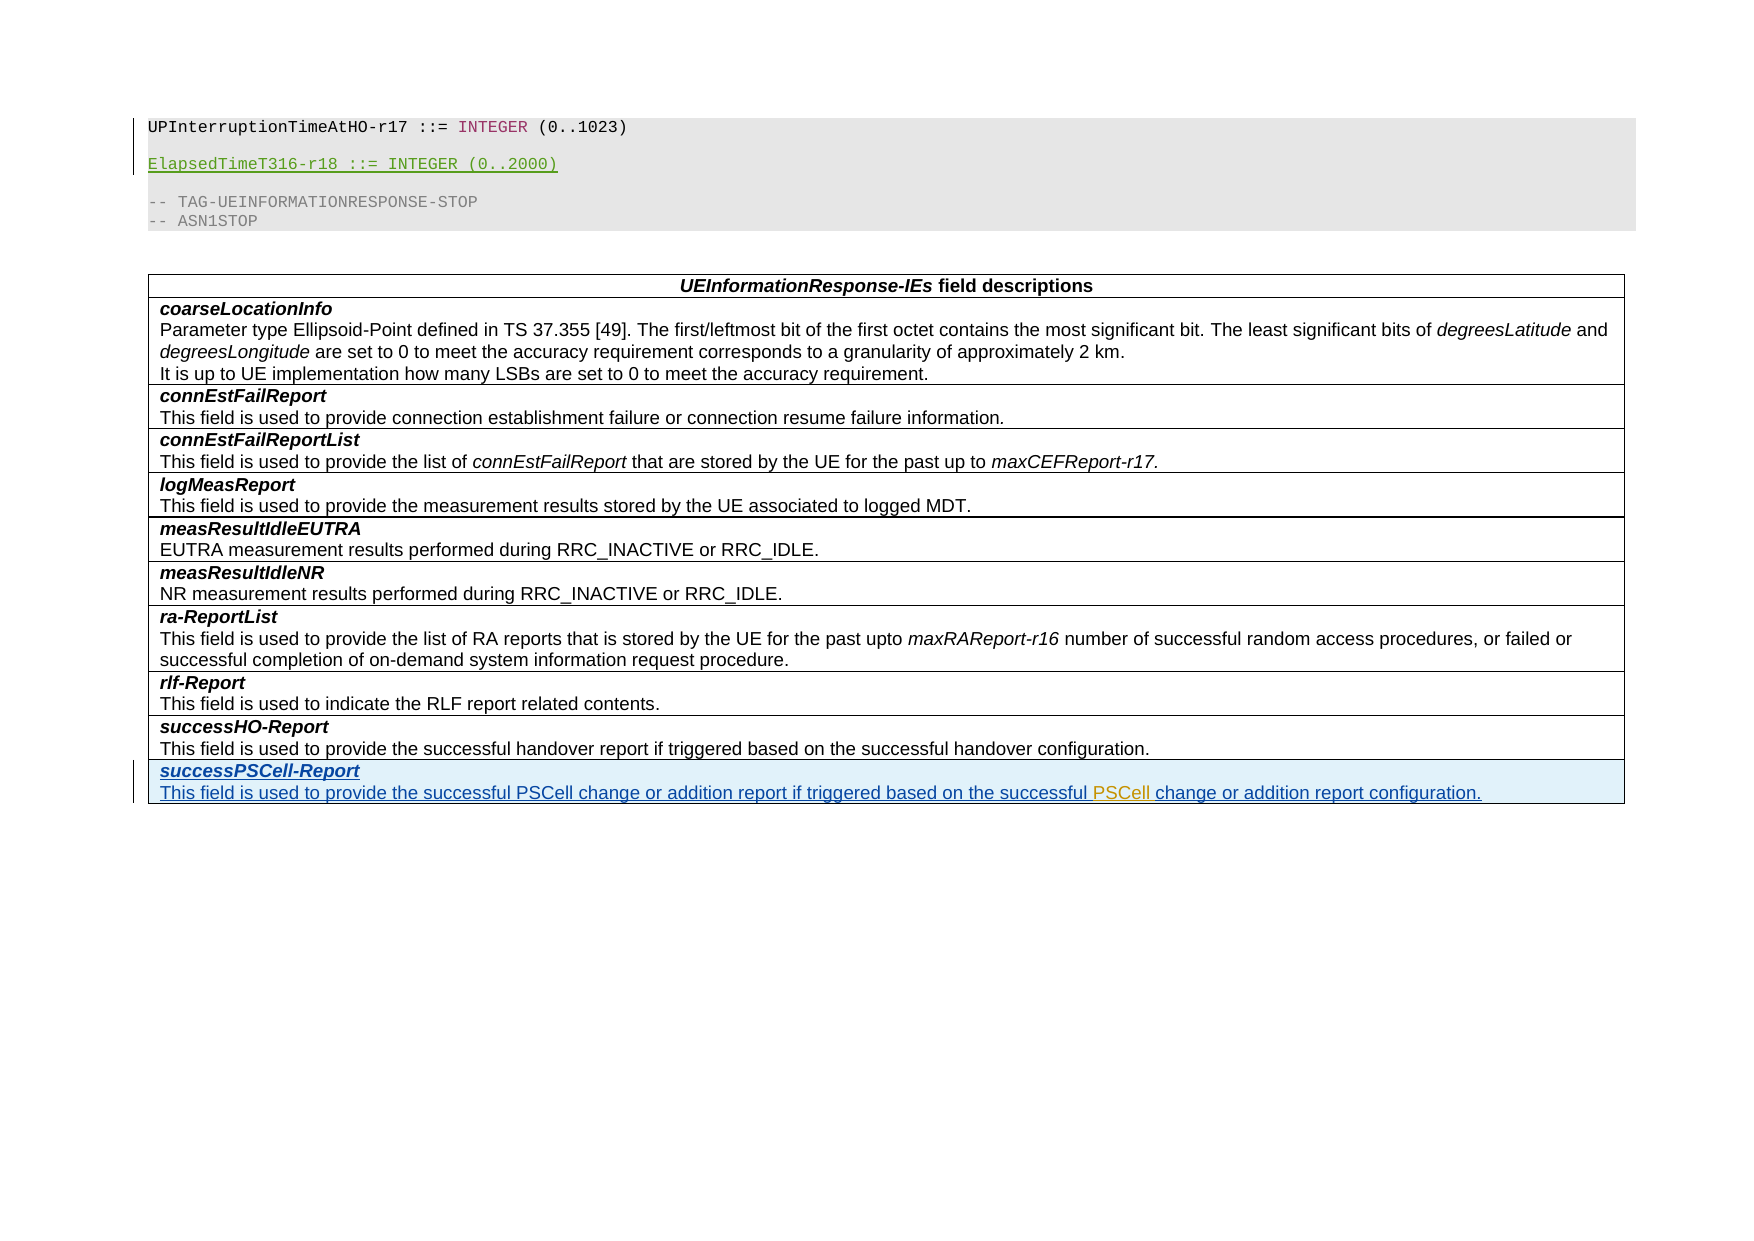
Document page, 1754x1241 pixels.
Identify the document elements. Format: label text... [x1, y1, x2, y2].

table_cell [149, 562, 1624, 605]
text UPInterruptionTimeAtHO-r17 ::= INTEGER (0..1023) [148, 118, 1636, 137]
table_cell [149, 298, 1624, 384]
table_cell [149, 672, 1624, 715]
text -- TAG-UEINFORMATIONRESPONSE-STOP [148, 193, 1636, 212]
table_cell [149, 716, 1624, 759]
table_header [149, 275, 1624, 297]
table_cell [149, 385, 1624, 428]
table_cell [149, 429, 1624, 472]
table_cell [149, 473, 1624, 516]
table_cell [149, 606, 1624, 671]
text -- ASN1STOP [148, 212, 1636, 231]
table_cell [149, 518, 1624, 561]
